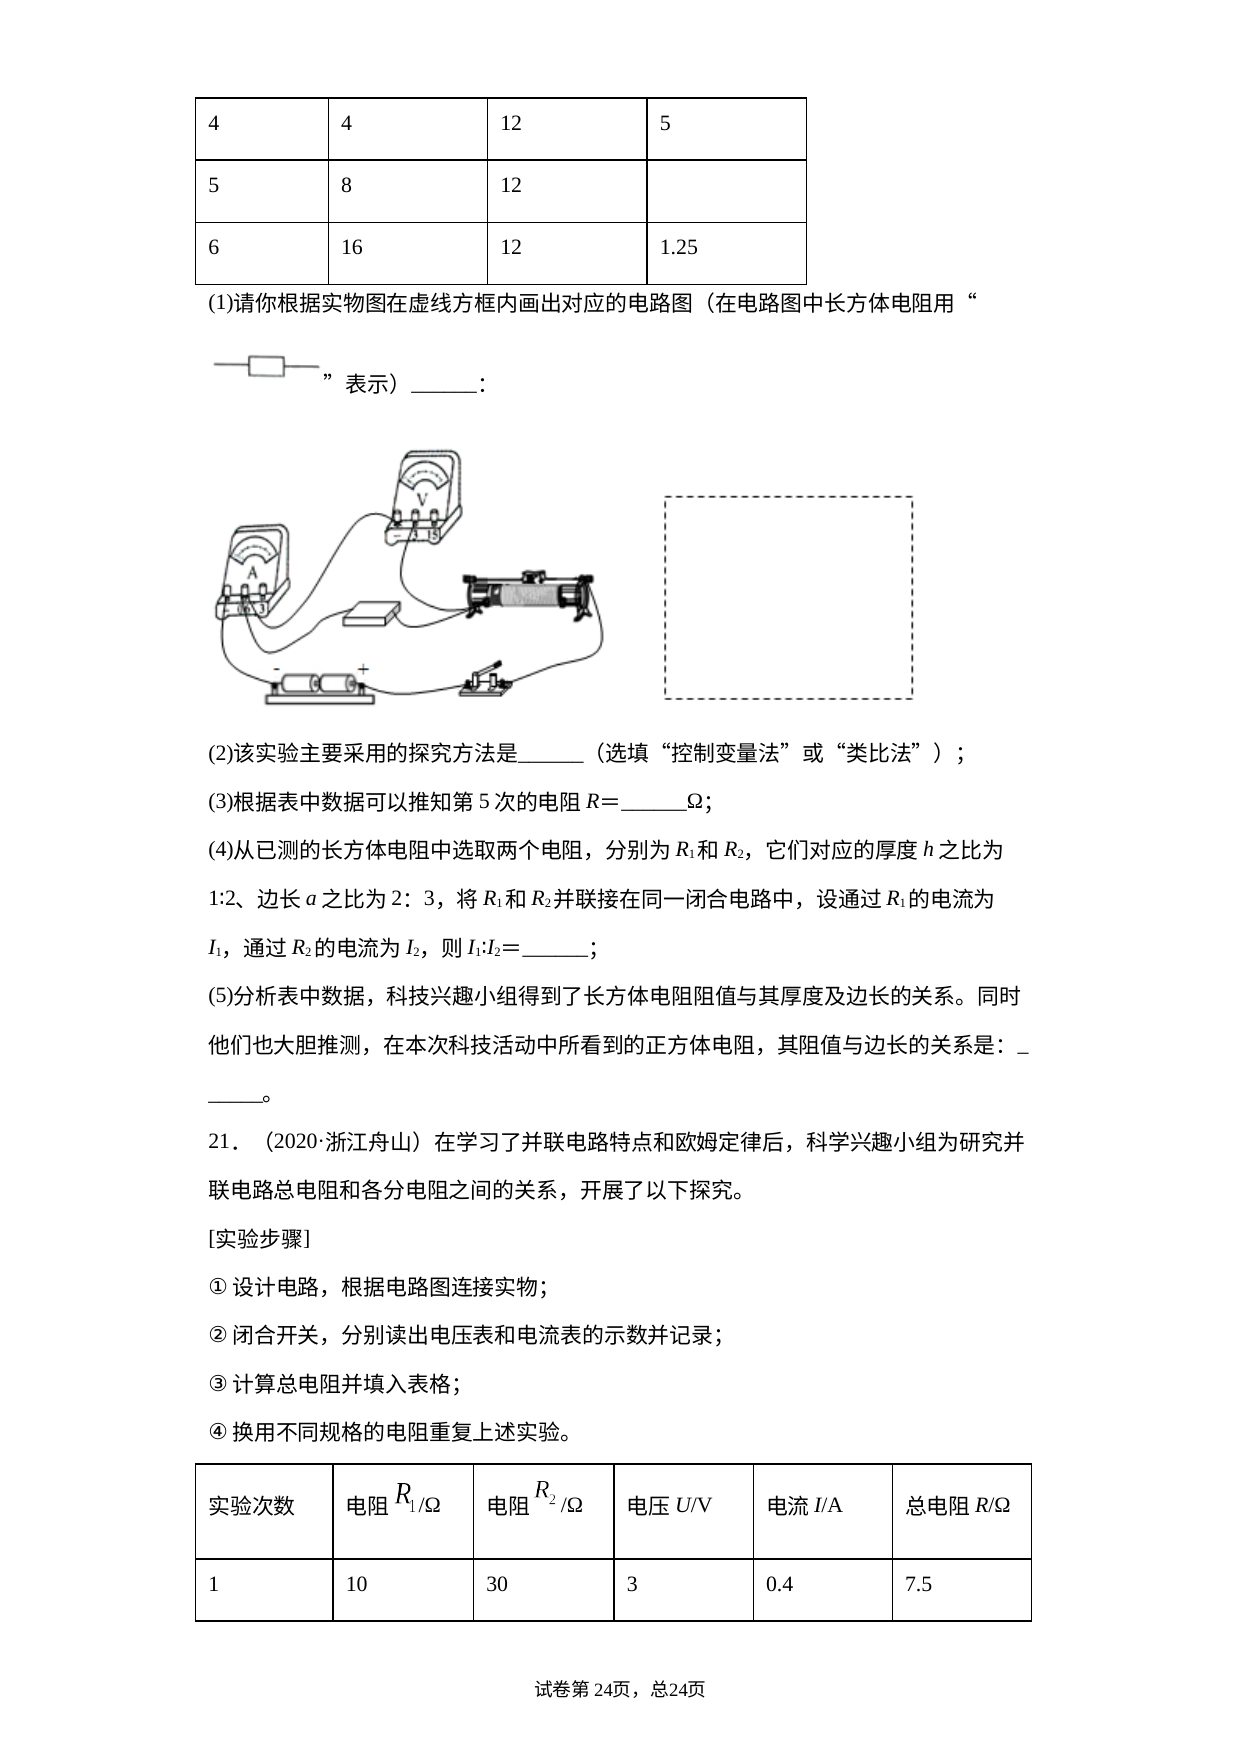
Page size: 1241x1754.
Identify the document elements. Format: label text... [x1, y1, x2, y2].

table_cell 8 [329, 161, 487, 221]
table_cell 12 [488, 223, 646, 283]
picture [208, 350, 324, 382]
table_cell 6 [196, 223, 328, 283]
table_cell [648, 161, 806, 221]
table_header 电阻/Ω [474, 1465, 613, 1558]
text ④换用不同规格的电阻重复上述实验。 [208, 1415, 1032, 1447]
table_cell 1.25 [648, 223, 806, 283]
text ③计算总电阻并填入表格； [208, 1366, 1032, 1399]
table_cell 3 [615, 1560, 753, 1620]
table_cell 5 [648, 99, 806, 159]
table_cell 16 [329, 223, 487, 283]
table_cell 10 [334, 1560, 473, 1620]
table_cell 1 [196, 1560, 332, 1620]
text (5)分析表中数据，科技兴趣小组得到了长方体电阻阻值与其厚度及边长的关系。同时他们也大胆推测，在本次科技活动中所看到的正方体电阻，其阻值与边长的关系是：______。 [208, 978, 1032, 1108]
text ①设计电路，根据电路图连接实物； [208, 1270, 1032, 1302]
table_header 电流I/A [754, 1465, 892, 1558]
text ②闭合开关，分别读出电压表和电流表的示数并记录； [208, 1318, 1032, 1351]
table_header 电压U/V [615, 1465, 753, 1558]
picture [208, 443, 918, 711]
table_cell 0.4 [754, 1560, 892, 1620]
table_cell 12 [488, 161, 646, 221]
text (1)请你根据实物图在虚线方框内画出对应的电路图（在电路图中长方体电阻用“”表示）______： [208, 285, 1032, 415]
text (3)根据表中数据可以推知第5次的电阻R＝______Ω； [208, 784, 1032, 817]
text [实验步骤] [208, 1221, 1032, 1254]
table_header 实验次数 [196, 1465, 332, 1558]
table_cell 4 [329, 99, 487, 159]
table_cell 5 [196, 161, 328, 221]
text (2)该实验主要采用的探究方法是______（选填“控制变量法”或“类比法”）； [208, 736, 1032, 768]
text 21．（2020·浙江舟山）在学习了并联电路特点和欧姆定律后，科学兴趣小组为研究并联电路总电阻和各分电阻之间的关系，开展了以下探究。 [208, 1124, 1032, 1206]
table_cell 30 [474, 1560, 613, 1620]
table_header 总电阻R/Ω [893, 1465, 1031, 1558]
table_cell 7.5 [893, 1560, 1031, 1620]
table_cell 12 [488, 99, 646, 159]
text (4)从已测的长方体电阻中选取两个电阻，分别为R1和R2，它们对应的厚度h之比为1∶2、边长a之比为2：3，将R1和R2并联接在同一闭合电路中，设通过R1的电流为I1，通过R2的电流为I2，则I1∶I2＝______； [208, 833, 1032, 963]
table_cell 4 [196, 99, 328, 159]
table_header 电阻/Ω [334, 1465, 473, 1558]
